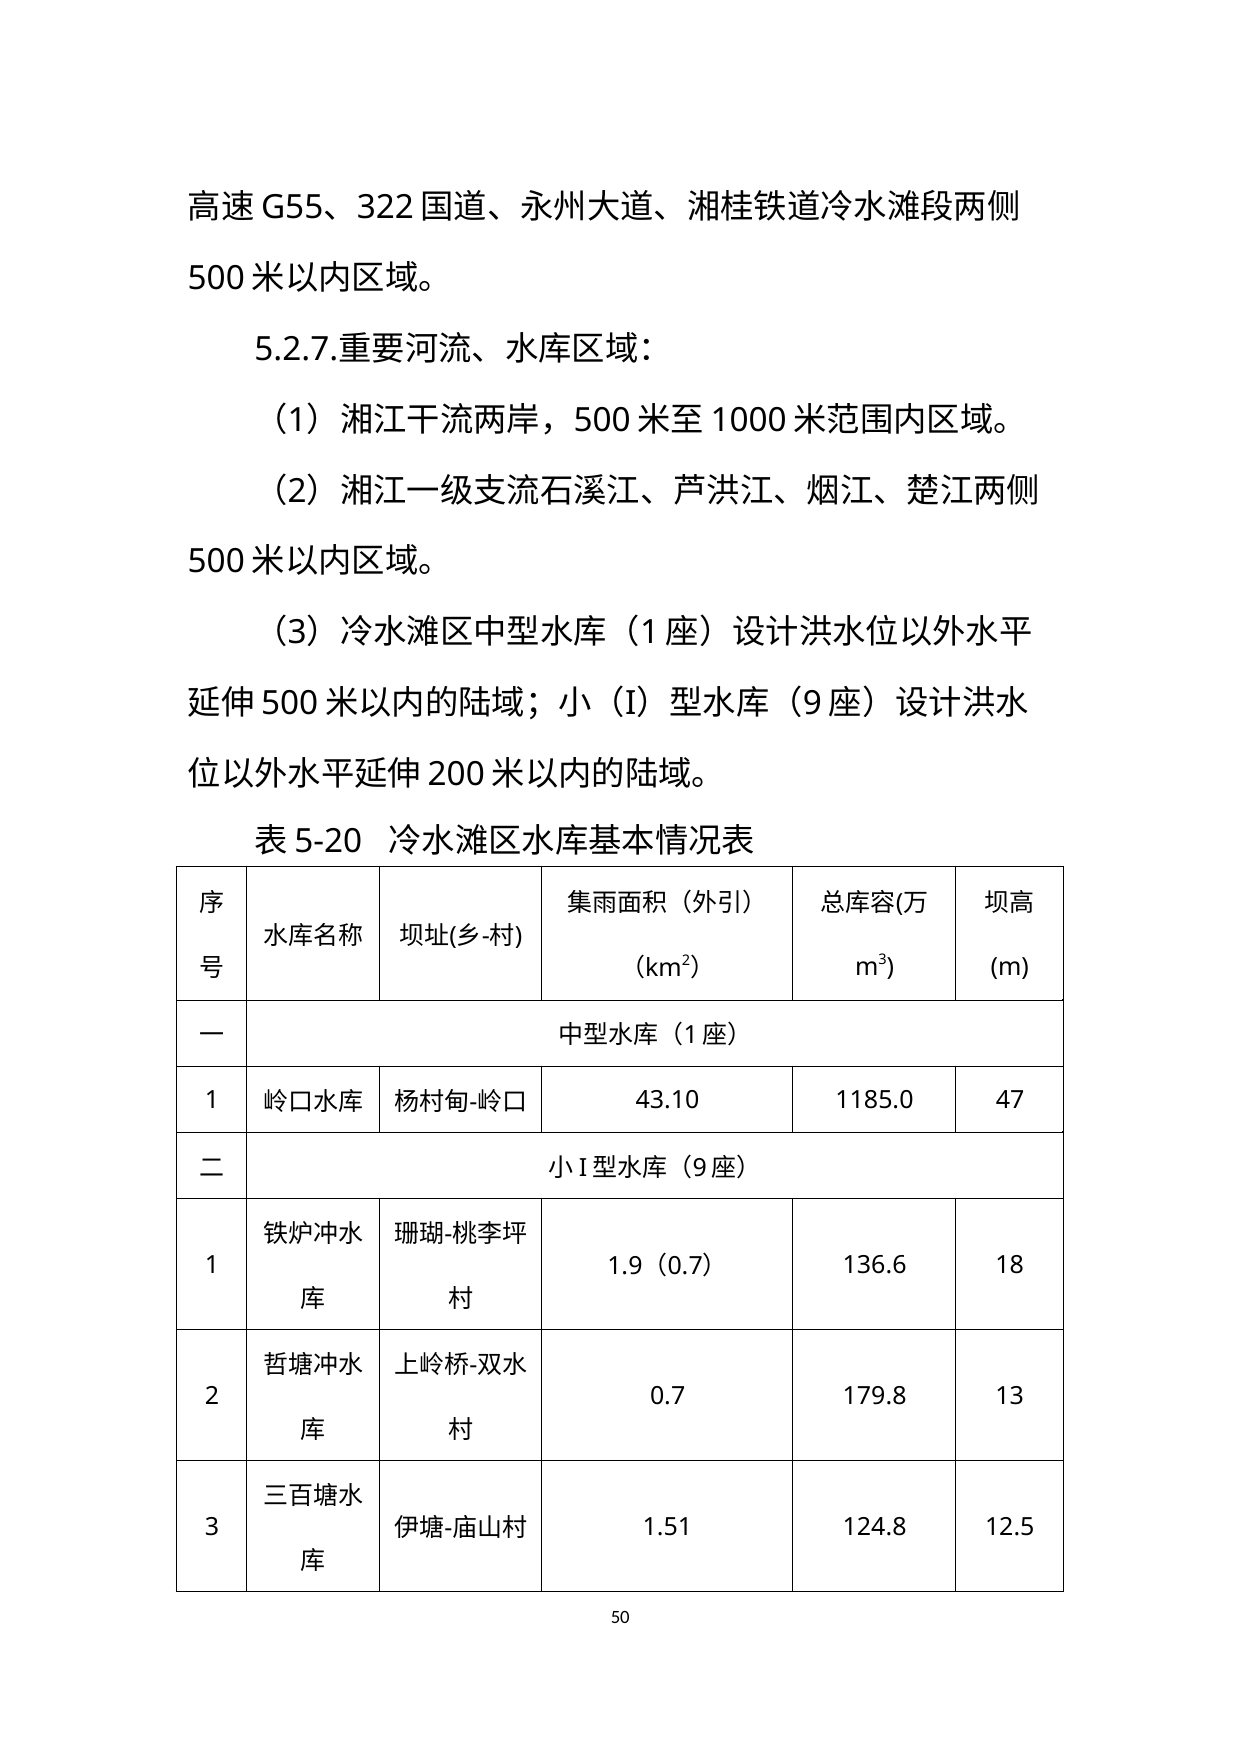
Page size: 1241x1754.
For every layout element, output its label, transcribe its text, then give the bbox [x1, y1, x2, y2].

table_cell 47 [956, 1067, 1063, 1132]
table_cell 小I型水库（9座） [247, 1133, 1063, 1198]
table_cell 13 [956, 1330, 1063, 1460]
table_cell 1185.0 [793, 1067, 955, 1132]
table_cell 18 [956, 1199, 1063, 1329]
table_cell 0.7 [542, 1330, 792, 1460]
table_cell 179.8 [793, 1330, 955, 1460]
table_cell 1 [177, 1199, 246, 1329]
table_cell 1.9（0.7） [542, 1199, 792, 1329]
table_cell 三百塘水库 [247, 1461, 379, 1591]
table_cell 2 [177, 1330, 246, 1460]
table_cell 珊瑚-桃李坪村 [380, 1199, 541, 1329]
table_cell 岭口水库 [247, 1067, 379, 1132]
table_cell 二 [177, 1133, 246, 1198]
text 表5-20 冷水滩区水库基本情况表 [187, 799, 1053, 866]
table_cell 中型水库（1座） [247, 1001, 1063, 1066]
table_cell 1 [177, 1067, 246, 1132]
table_cell 上岭桥-双水村 [380, 1330, 541, 1460]
table_header 坝址(乡-村) [380, 867, 541, 999]
table_cell 12.5 [956, 1461, 1063, 1591]
text 5.2.7.重要河流、水库区域： [187, 304, 1053, 374]
table_cell 3 [177, 1461, 246, 1591]
table_header 集雨面积（外引）（km2） [542, 867, 792, 999]
table_cell 伊塘-庙山村 [380, 1461, 541, 1591]
table_cell 1.51 [542, 1461, 792, 1591]
table_header 总库容(万m3) [793, 867, 955, 999]
table_cell 铁炉冲水库 [247, 1199, 379, 1329]
table_cell 124.8 [793, 1461, 955, 1591]
text （3）冷水滩区中型水库（1座）设计洪水位以外水平延伸500米以内的陆域；小（I）型水库（9座）设计洪水位以外水平延伸200米以内的陆域。 [187, 587, 1053, 799]
table_cell 哲塘冲水库 [247, 1330, 379, 1460]
table_cell 一 [177, 1001, 246, 1066]
table_cell 杨村甸-岭口 [380, 1067, 541, 1132]
text （1）湘江干流两岸，500米至1000米范围内区域。 [187, 374, 1053, 445]
table_header 水库名称 [247, 867, 379, 999]
table_cell 43.10 [542, 1067, 792, 1132]
table_cell 136.6 [793, 1199, 955, 1329]
table_header 坝高(m) [956, 867, 1063, 999]
table_header 序号 [177, 867, 246, 999]
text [187, 162, 1053, 304]
text （2）湘江一级支流石溪江、芦洪江、烟江、楚江两侧500米以内区域。 [187, 445, 1053, 587]
